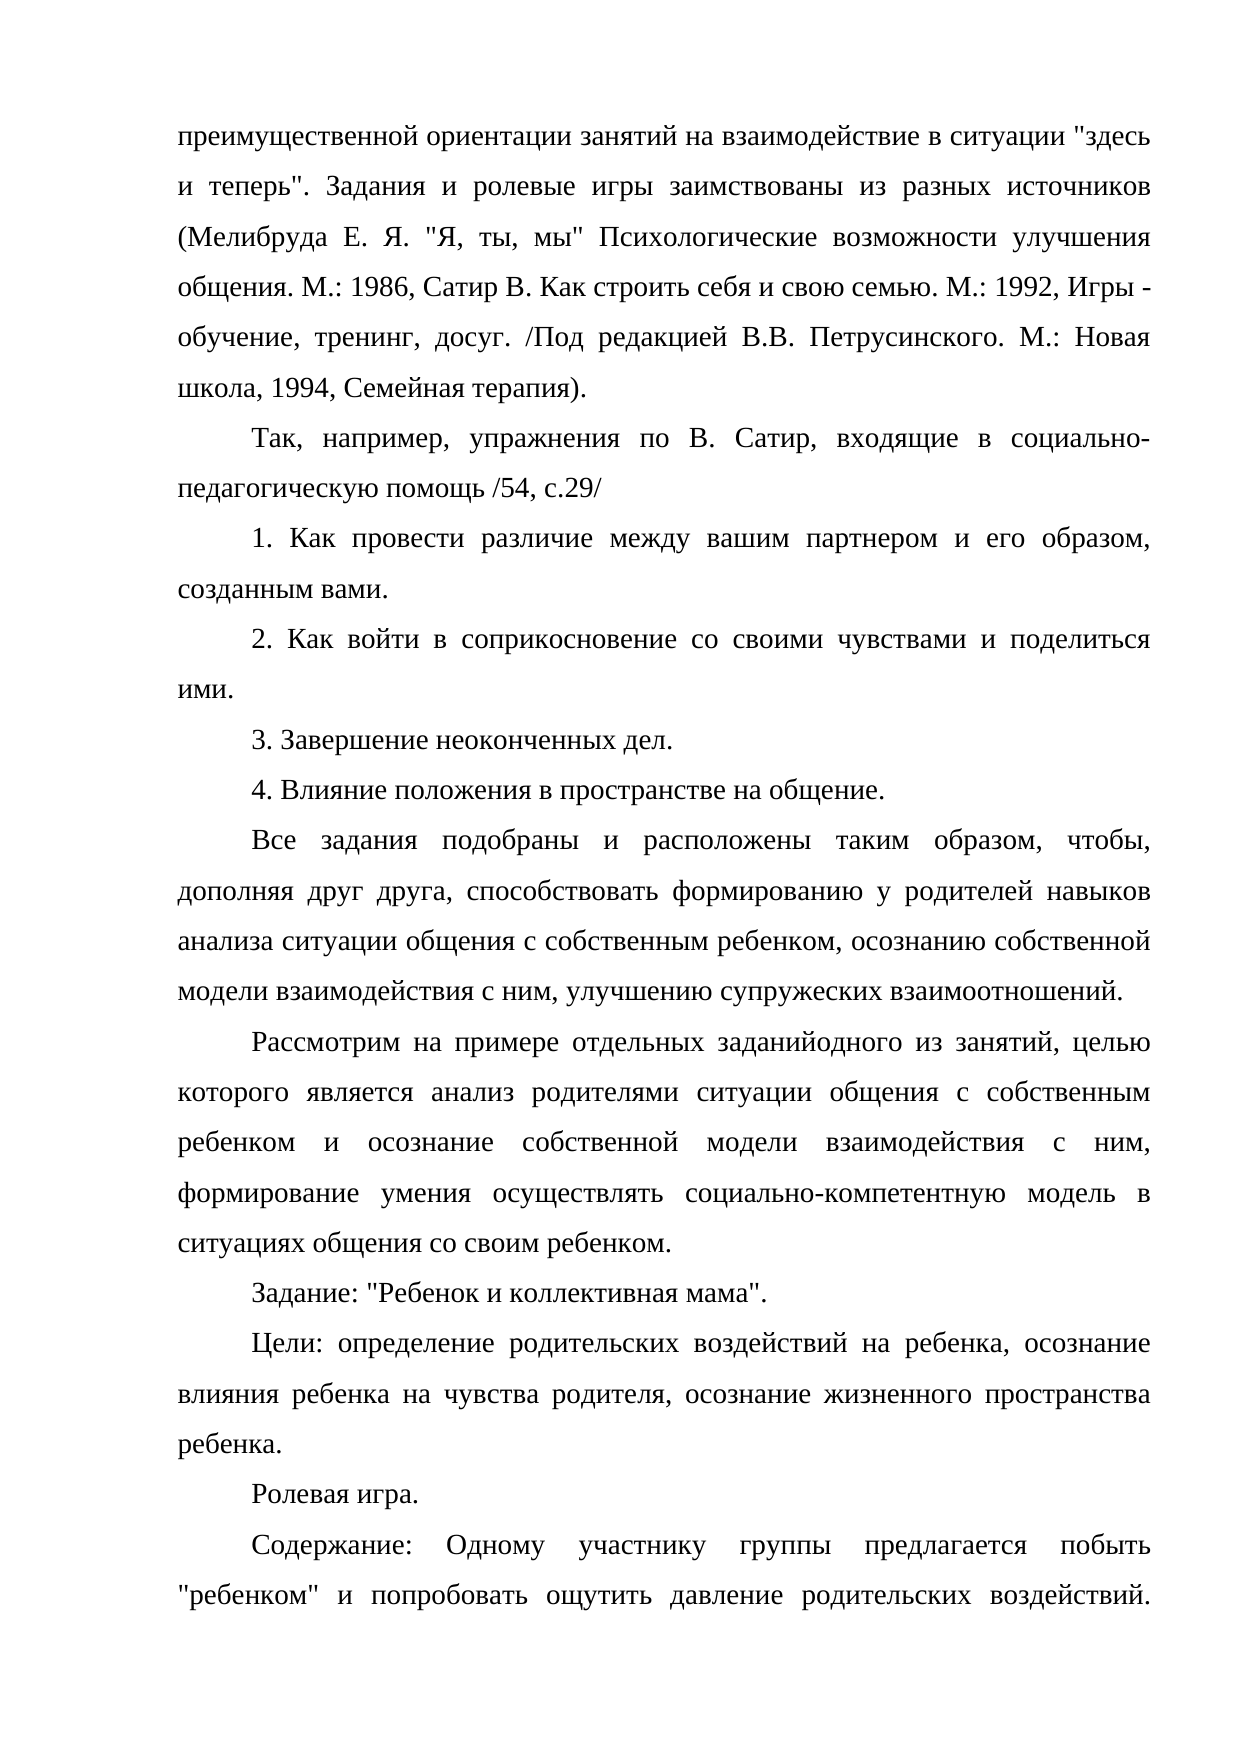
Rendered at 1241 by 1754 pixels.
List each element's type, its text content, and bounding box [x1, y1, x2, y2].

text Цели: определение родительских воздействий на ребенка, осознание влияния ребенка на чувства родителя, осознание жизненного пространства ребенка. [177, 1326, 1152, 1460]
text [177, 118, 1152, 403]
text 2. Как войти в соприкосновение со своими чувствами и поделиться ими. [177, 621, 1152, 705]
text Ролевая игра. [177, 1477, 1152, 1510]
text Задание: "Ребенок и коллективная мама". [177, 1275, 1152, 1309]
text 1. Как провести различие между вашим партнером и его образом, созданным вами. [177, 521, 1152, 604]
text Все задания подобраны и расположены таким образом, чтобы, дополняя друг друга, способствовать формированию у родителей навыков анализа ситуации общения с собственным ребенком, осознанию собственной модели взаимодействия с ним, улучшению супружеских взаимоотношений. [177, 822, 1152, 1007]
text 4. Влияние положения в пространстве на общение. [177, 772, 1152, 806]
text 3. Завершение неоконченных дел. [177, 722, 1152, 755]
text Рассмотрим на примере отдельных заданийодного из занятий, целью которого является анализ родителями ситуации общения с собственным ребенком и осознание собственной модели взаимодействия с ним, формирование умения осуществлять социально-компетентную модель в ситуациях общения со своим ребенком. [177, 1024, 1152, 1258]
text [177, 1527, 1152, 1611]
text Так, например, упражнения по В. Сатир, входящие в социально-педагогическую помощь /54, с.29/ [177, 420, 1152, 504]
